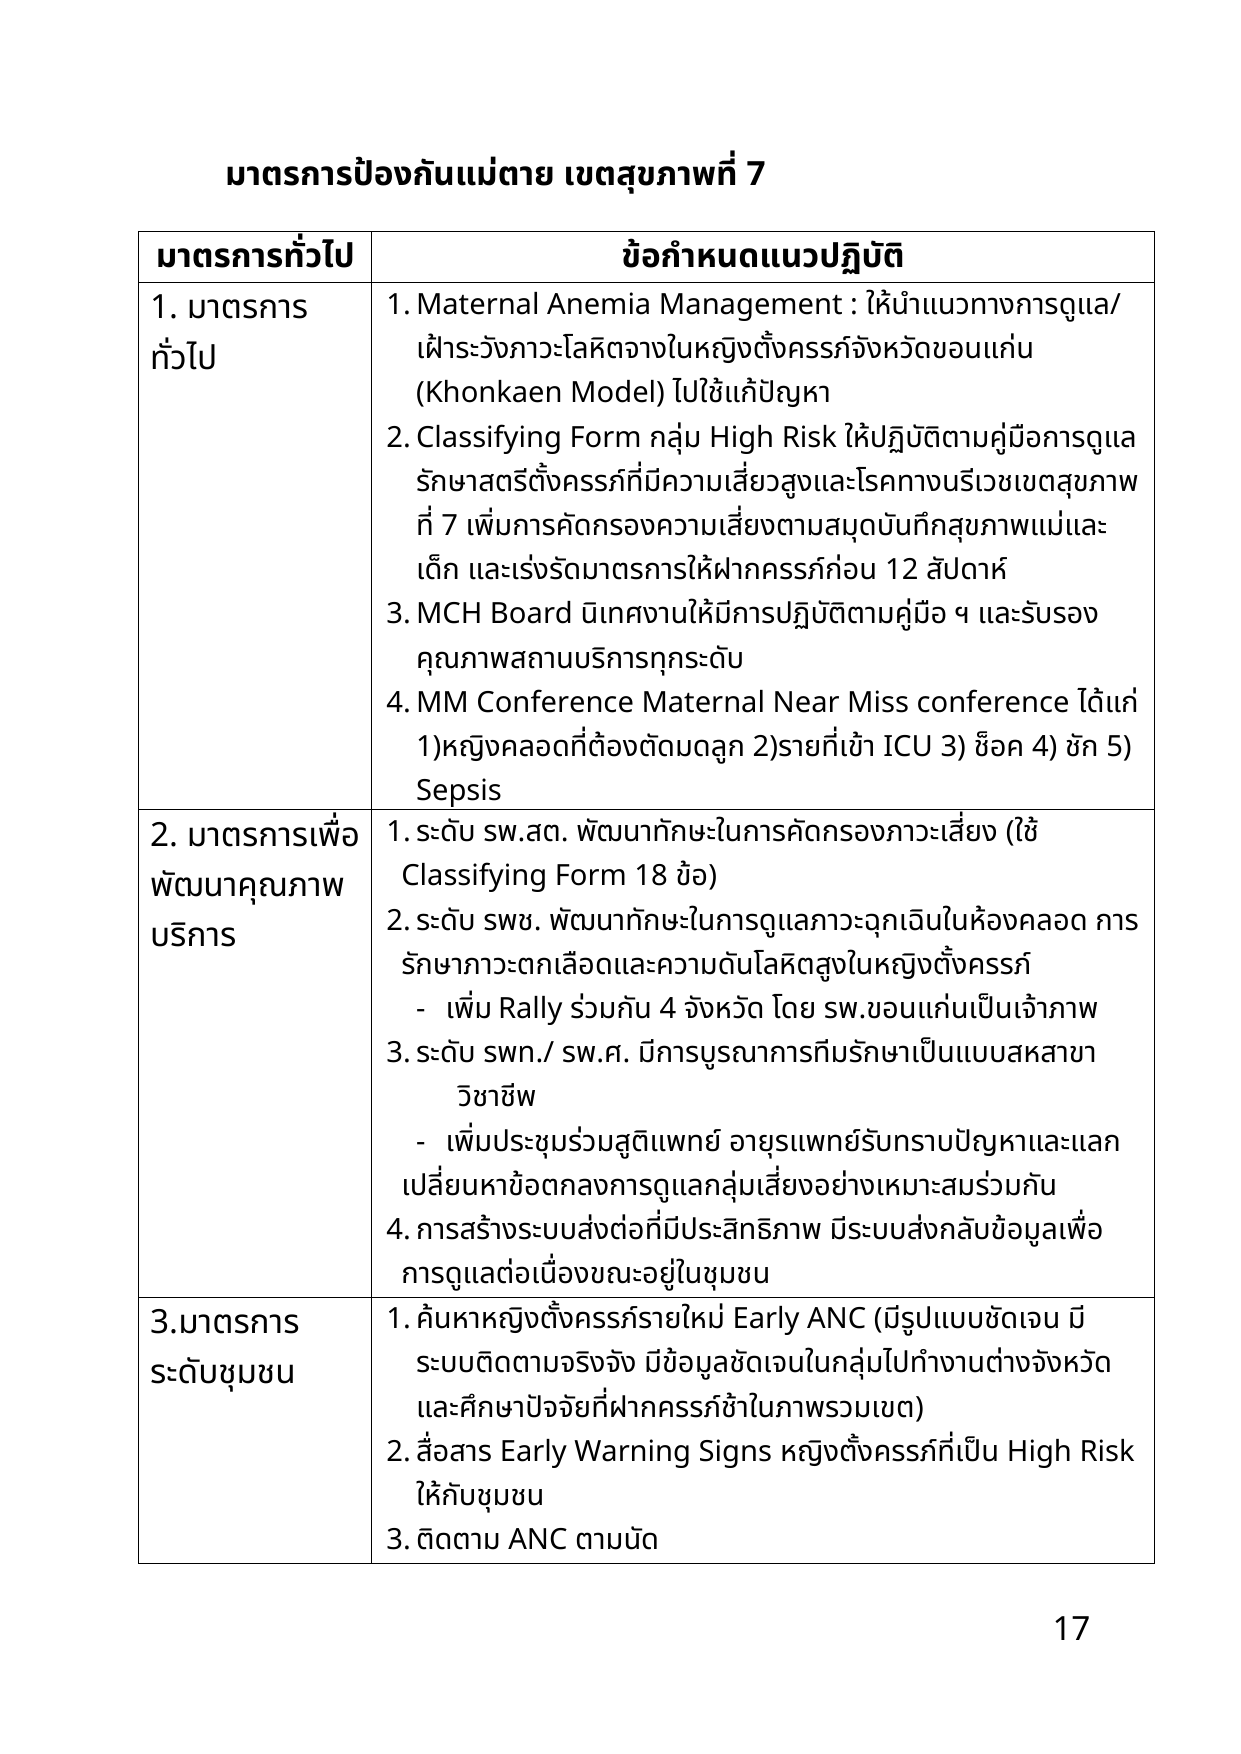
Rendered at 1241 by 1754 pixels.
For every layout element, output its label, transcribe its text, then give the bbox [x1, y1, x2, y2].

table_cell ค้นหาหญิงตั้งครรภ์รายใหม่ Early ANC (มีรูปแบบชัดเจน มีระบบติดตามจริงจัง มีข้อมูลชัดเจนในกลุ่มไปทำงานต่างจังหวัด และศึกษาปัจจัยที่ฝากครรภ์ช้าในภาพรวมเขต) สื่อสาร Early Warning Signs หญิงตั้งครรภ์ที่เป็น High Risk ให้กับชุมชน ติดตาม ANC ตามนัด [372, 1298, 1154, 1563]
table_header ข้อกำหนดแนวปฏิบัติ [372, 232, 1154, 282]
table_cell Maternal Anemia Management : ให้นำแนวทางการดูแล/ เฝ้าระวังภาวะโลหิตจางในหญิงตั้งครรภ์จังหวัดขอนแก่น (Khonkaen Model) ไปใช้แก้ปัญหา Classifying Form กลุ่ม High Risk ให้ปฏิบัติตามคู่มือการดูแลรักษาสตรีตั้งครรภ์ที่มีความเสี่ยวสูงและโรคทางนรีเวชเขตสุขภาพที่ 7 เพิ่มการคัดกรองความเสี่ยงตามสมุดบันทึกสุขภาพแม่และเด็ก และเร่งรัดมาตรการให้ฝากครรภ์ก่อน 12 สัปดาห์ MCH Board นิเทศงานให้มีการปฏิบัติตามคู่มือ ฯ และรับรองคุณภาพสถานบริการทุกระดับ MM Conference Maternal Near Miss conference ได้แก่ 1)หญิงคลอดที่ต้องตัดมดลูก 2)รายที่เข้า ICU 3) ช็อค 4) ชัก 5) Sepsis [372, 283, 1154, 809]
table_cell ระดับ รพ.สต. พัฒนาทักษะในการคัดกรองภาวะเสี่ยง (ใช้ Classifying Form 18 ข้อ) ระดับ รพช. พัฒนาทักษะในการดูแลภาวะฉุกเฉินในห้องคลอด การรักษาภาวะตกเลือดและความดันโลหิตสูงในหญิงตั้งครรภ์ เพิ่มRally ร่วมกัน 4 จังหวัด โดย รพ.ขอนแก่นเป็นเจ้าภาพ ระดับ รพท./ รพ.ศ. มีการบูรณาการทีมรักษาเป็นแบบสหสาขาวิชาชีพ เพิ่มประชุมร่วมสูติแพทย์ อายุรแพทย์รับทราบปัญหาและแลกเปลี่ยนหาข้อตกลงการดูแลกลุ่มเสี่ยงอย่างเหมาะสมร่วมกัน การสร้างระบบส่งต่อที่มีประสิทธิภาพ มีระบบส่งกลับข้อมูลเพื่อการดูแลต่อเนื่องขณะอยู่ในชุมชน [372, 810, 1154, 1297]
list มาตรการป้องกันแม่ตาย เขตสุขภาพที่ 7 [150, 150, 1090, 201]
table_cell 2. มาตรการเพื่อพัฒนาคุณภาพบริการ [139, 810, 371, 1297]
table_cell 3.มาตรการระดับชุมชน [139, 1298, 371, 1563]
table_cell 1. มาตรการทั่วไป [139, 283, 371, 809]
table_header มาตรการทั่วไป [139, 232, 371, 282]
